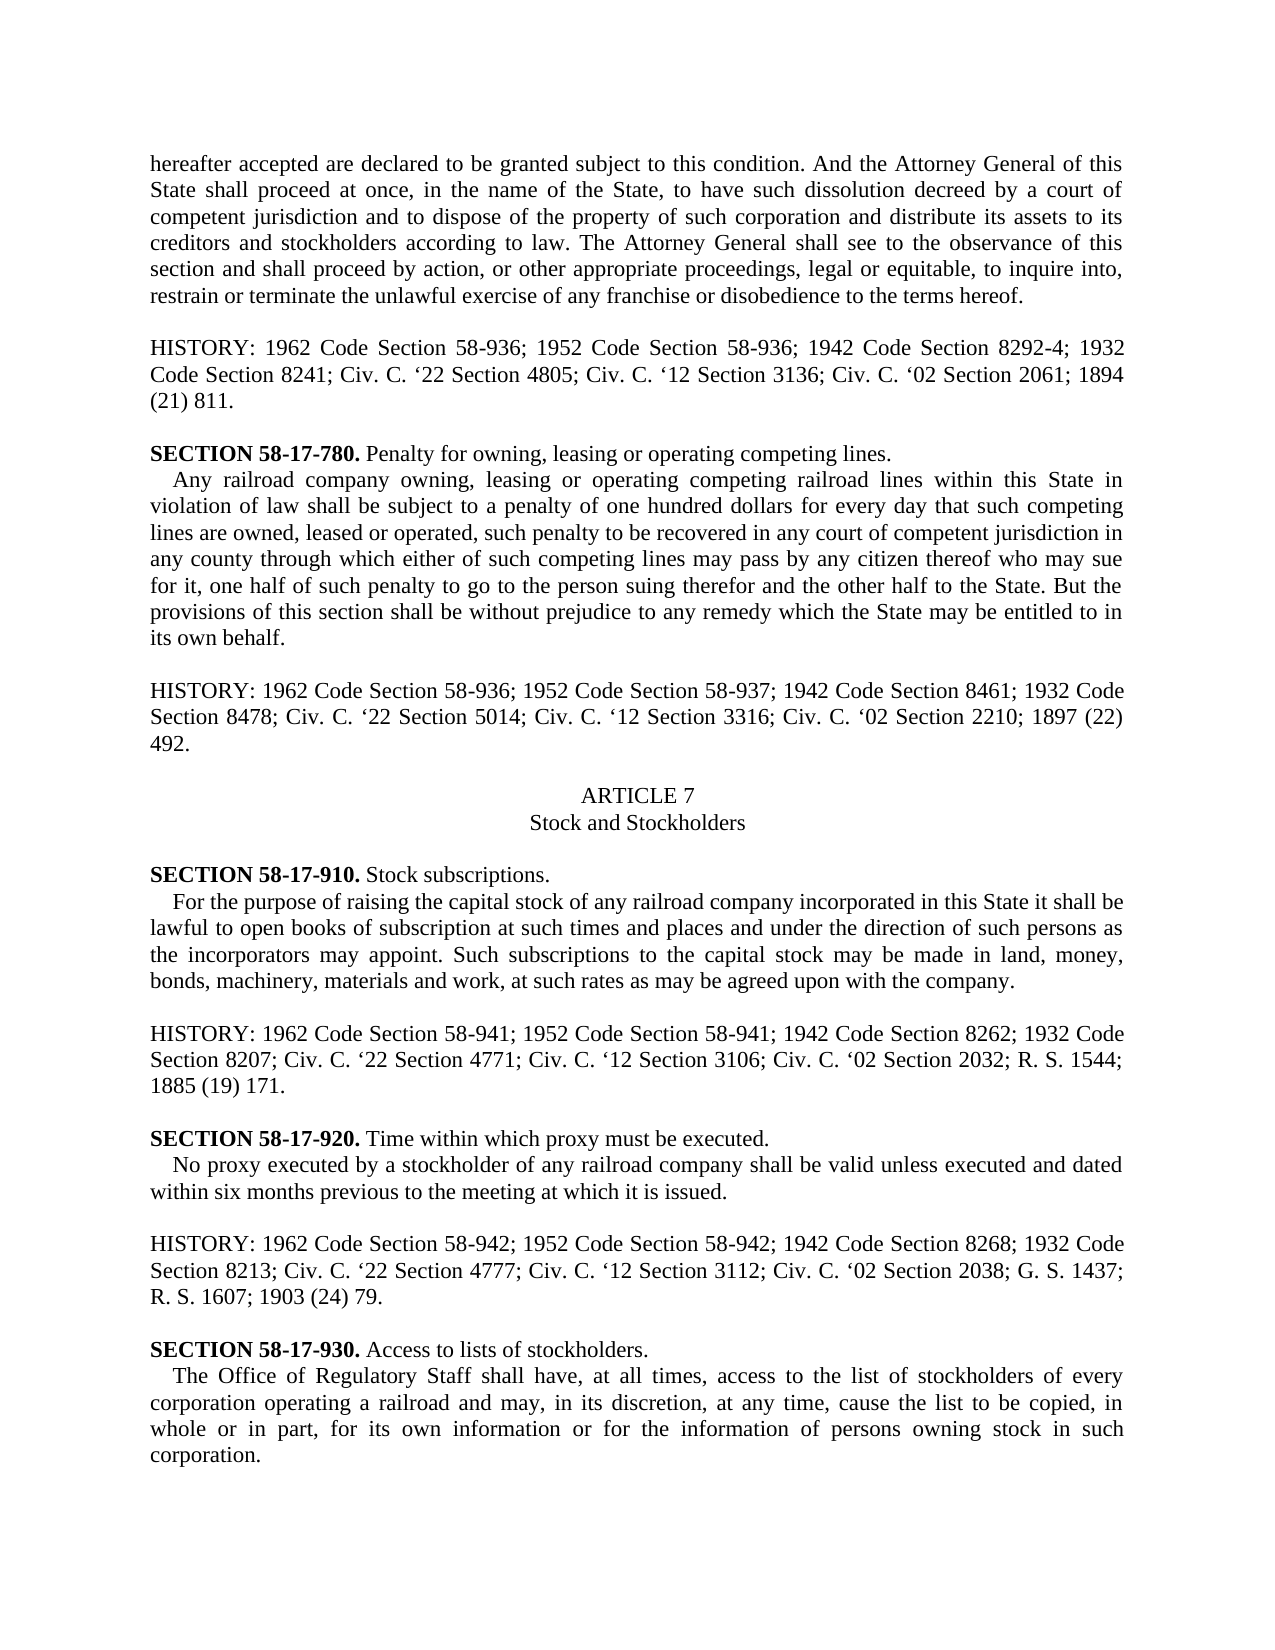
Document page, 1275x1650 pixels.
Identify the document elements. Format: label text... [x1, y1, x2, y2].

text ARTICLE 7 [150, 782, 1125, 809]
text Stock and Stockholders [150, 809, 1125, 835]
text The Office of Regulatory Staff shall have, at all times, access to the list of stockholders of every corporation operating a railroad and may, in its discretion, at any time, cause the list to be copied, in whole or in part, for its own information or for the information of persons owning stock in such corporation. [150, 1362, 1125, 1468]
text SECTION 58-17-780. Penalty for owning, leasing or operating competing lines. [150, 440, 1125, 466]
text SECTION 58-17-910. Stock subscriptions. [150, 862, 1125, 888]
text For the purpose of raising the capital stock of any railroad company incorporated in this State it shall be lawful to open books of subscription at such times and places and under the direction of such persons as the incorporators may appoint. Such subscriptions to the capital stock may be made in land, money, bonds, machinery, materials and work, at such rates as may be agreed upon with the company. [150, 888, 1125, 993]
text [150, 150, 1125, 308]
text HISTORY: 1962 Code Section 58-941; 1952 Code Section 58-941; 1942 Code Section 8262; 1932 Code Section 8207; Civ. C. ‘22 Section 4771; Civ. C. ‘12 Section 3106; Civ. C. ‘02 Section 2032; R. S. 1544; 1885 (19) 171. [150, 1020, 1125, 1099]
text SECTION 58-17-930. Access to lists of stockholders. [150, 1336, 1125, 1362]
text HISTORY: 1962 Code Section 58-936; 1952 Code Section 58-936; 1942 Code Section 8292-4; 1932 Code Section 8241; Civ. C. ‘22 Section 4805; Civ. C. ‘12 Section 3136; Civ. C. ‘02 Section 2061; 1894 (21) 811. [150, 334, 1125, 413]
text HISTORY: 1962 Code Section 58-936; 1952 Code Section 58-937; 1942 Code Section 8461; 1932 Code Section 8478; Civ. C. ‘22 Section 5014; Civ. C. ‘12 Section 3316; Civ. C. ‘02 Section 2210; 1897 (22) 492. [150, 677, 1125, 756]
text SECTION 58-17-920. Time within which proxy must be executed. [150, 1125, 1125, 1151]
text No proxy executed by a stockholder of any railroad company shall be valid unless executed and dated within six months previous to the meeting at which it is issued. [150, 1151, 1125, 1204]
text HISTORY: 1962 Code Section 58-942; 1952 Code Section 58-942; 1942 Code Section 8268; 1932 Code Section 8213; Civ. C. ‘22 Section 4777; Civ. C. ‘12 Section 3112; Civ. C. ‘02 Section 2038; G. S. 1437; R. S. 1607; 1903 (24) 79. [150, 1231, 1125, 1309]
text Any railroad company owning, leasing or operating competing railroad lines within this State in violation of law shall be subject to a penalty of one hundred dollars for every day that such competing lines are owned, leased or operated, such penalty to be recovered in any court of competent jurisdiction in any county through which either of such competing lines may pass by any citizen thereof who may sue for it, one half of such penalty to go to the person suing therefor and the other half to the State. But the provisions of this section shall be without prejudice to any remedy which the State may be entitled to in its own behalf. [150, 466, 1125, 651]
